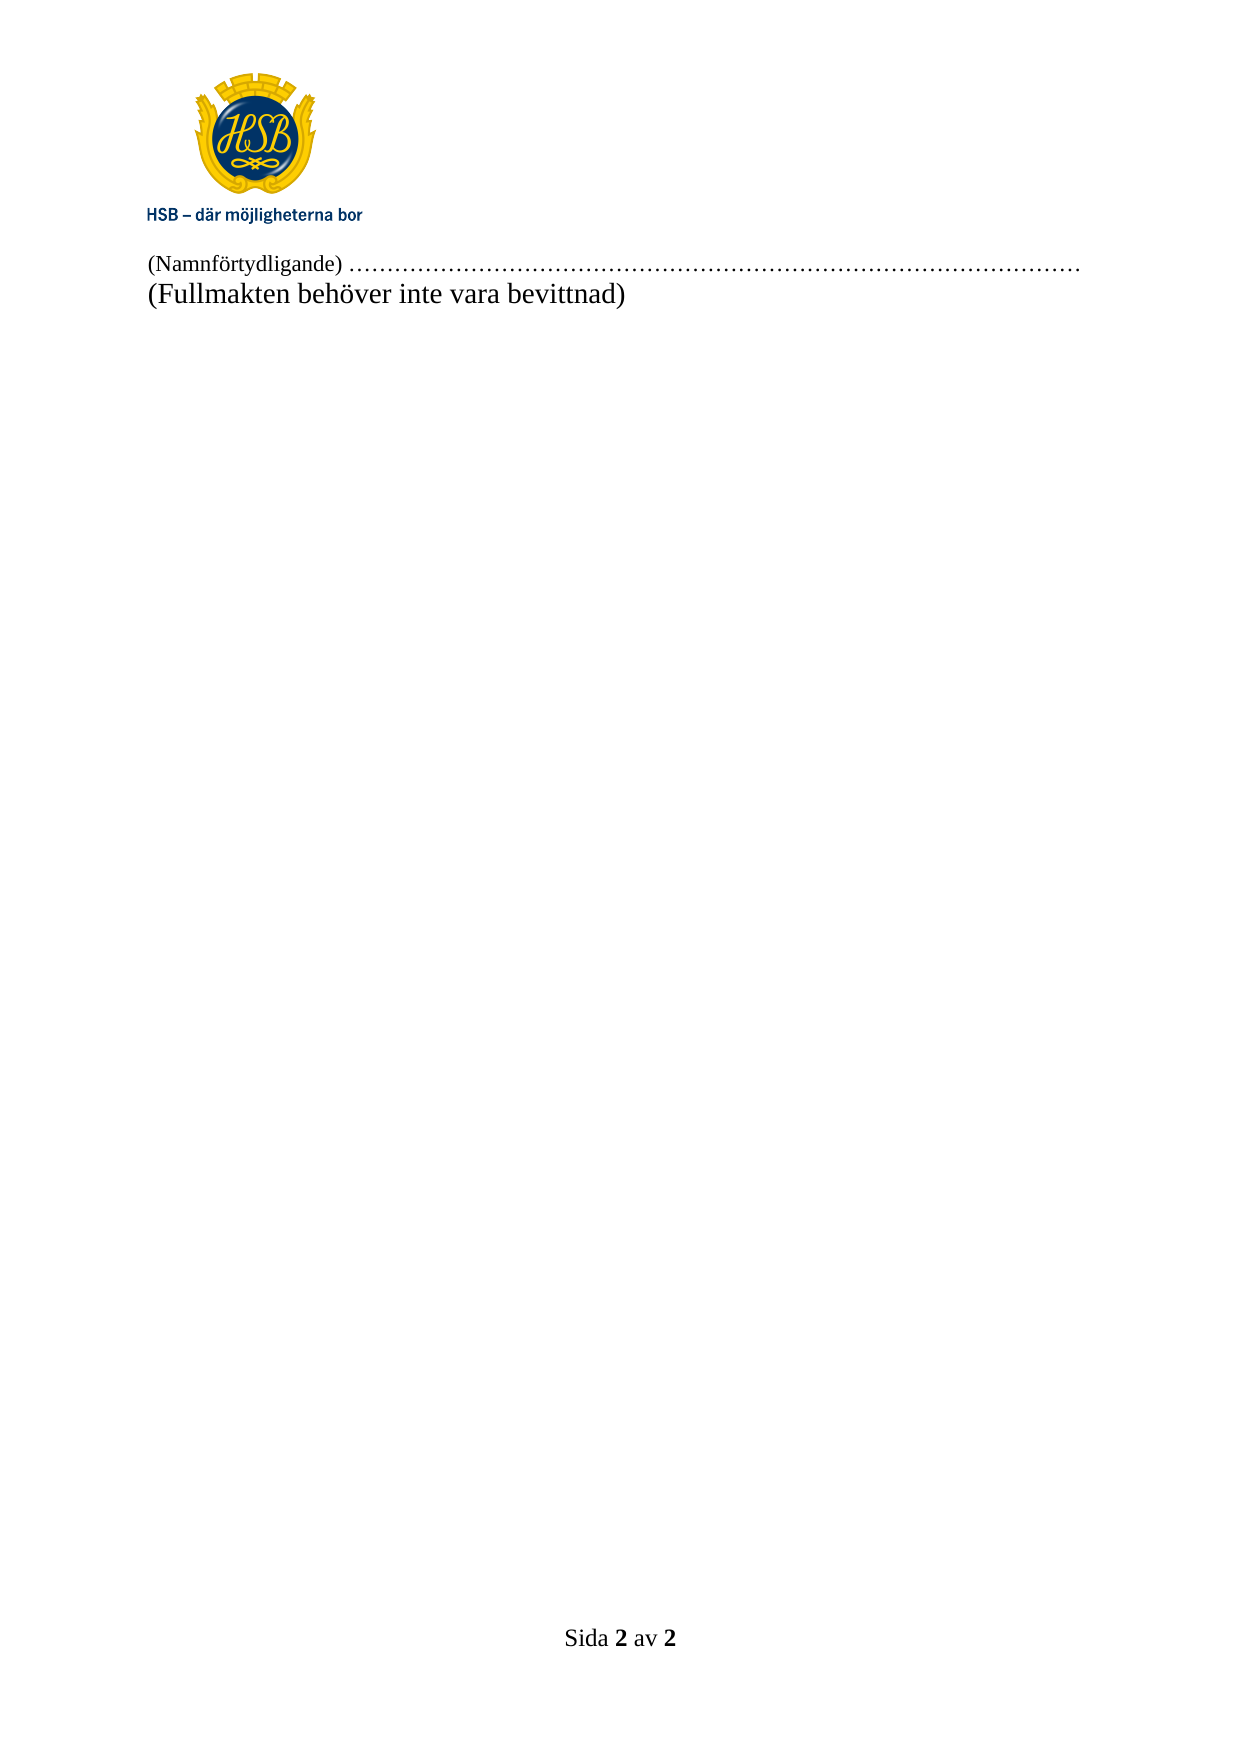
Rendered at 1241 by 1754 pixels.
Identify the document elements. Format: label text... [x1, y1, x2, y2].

text (Namnförtydligande) …………………………………………………………………………………… [148, 250, 1093, 276]
text (Fullmakten behöver inte vara bevittnad) [148, 276, 1093, 310]
picture [147, 73, 363, 224]
